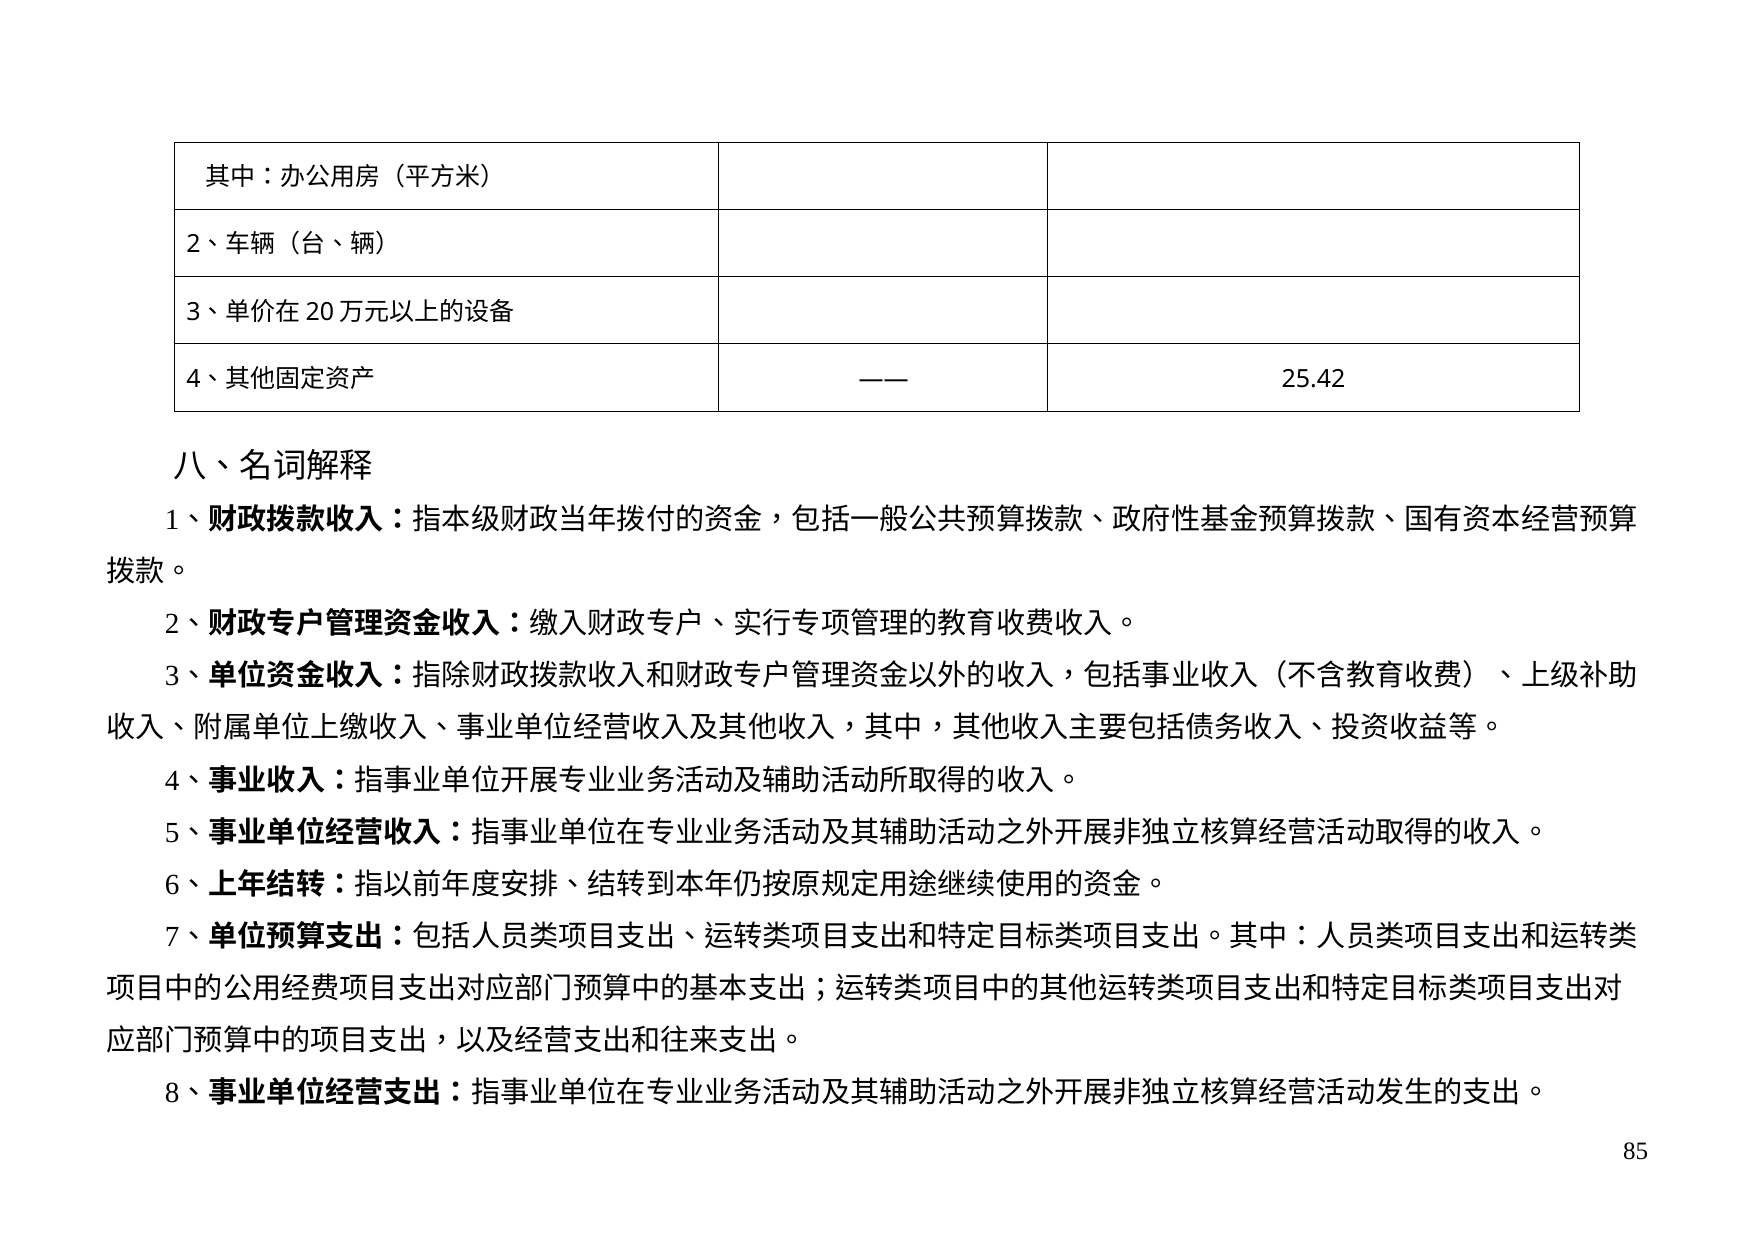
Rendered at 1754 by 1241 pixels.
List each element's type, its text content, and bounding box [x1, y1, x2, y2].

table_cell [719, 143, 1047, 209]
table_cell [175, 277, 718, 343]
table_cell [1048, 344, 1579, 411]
text 八、名词解释 [106, 441, 1648, 487]
text 7、单位预算支出：包括人员类项目支出、运转类项目支出和特定目标类项目支出。其中：人员类项目支出和运转类项目中的公用经费项目支出对应部门预算中的基本支出；运转类项目中的其他运转类项目支出和特定目标类项目支出对应部门预算中的项目支出，以及经营支出和往来支出。 [106, 904, 1648, 1061]
text 1、财政拨款收入：指本级财政当年拨付的资金，包括一般公共预算拨款、政府性基金预算拨款、国有资本经营预算拨款。 [106, 488, 1648, 592]
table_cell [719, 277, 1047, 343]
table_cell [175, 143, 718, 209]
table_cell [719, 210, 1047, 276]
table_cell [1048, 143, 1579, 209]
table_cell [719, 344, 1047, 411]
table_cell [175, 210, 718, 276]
text 6、上年结转：指以前年度安排、结转到本年仍按原规定用途继续使用的资金。 [106, 852, 1648, 904]
text 3、单位资金收入：指除财政拨款收入和财政专户管理资金以外的收入，包括事业收入（不含教育收费）、上级补助收入、附属单位上缴收入、事业单位经营收入及其他收入，其中，其他收入主要包括债务收入、投资收益等。 [106, 644, 1648, 748]
text 5、事业单位经营收入：指事业单位在专业业务活动及其辅助活动之外开展非独立核算经营活动取得的收入。 [106, 800, 1648, 852]
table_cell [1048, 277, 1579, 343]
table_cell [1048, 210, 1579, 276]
text 8、事业单位经营支出：指事业单位在专业业务活动及其辅助活动之外开展非独立核算经营活动发生的支出。 [106, 1061, 1648, 1113]
text 4、事业收入：指事业单位开展专业业务活动及辅助活动所取得的收入。 [106, 748, 1648, 800]
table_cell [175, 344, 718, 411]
text 2、财政专户管理资金收入：缴入财政专户、实行专项管理的教育收费收入。 [106, 592, 1648, 644]
